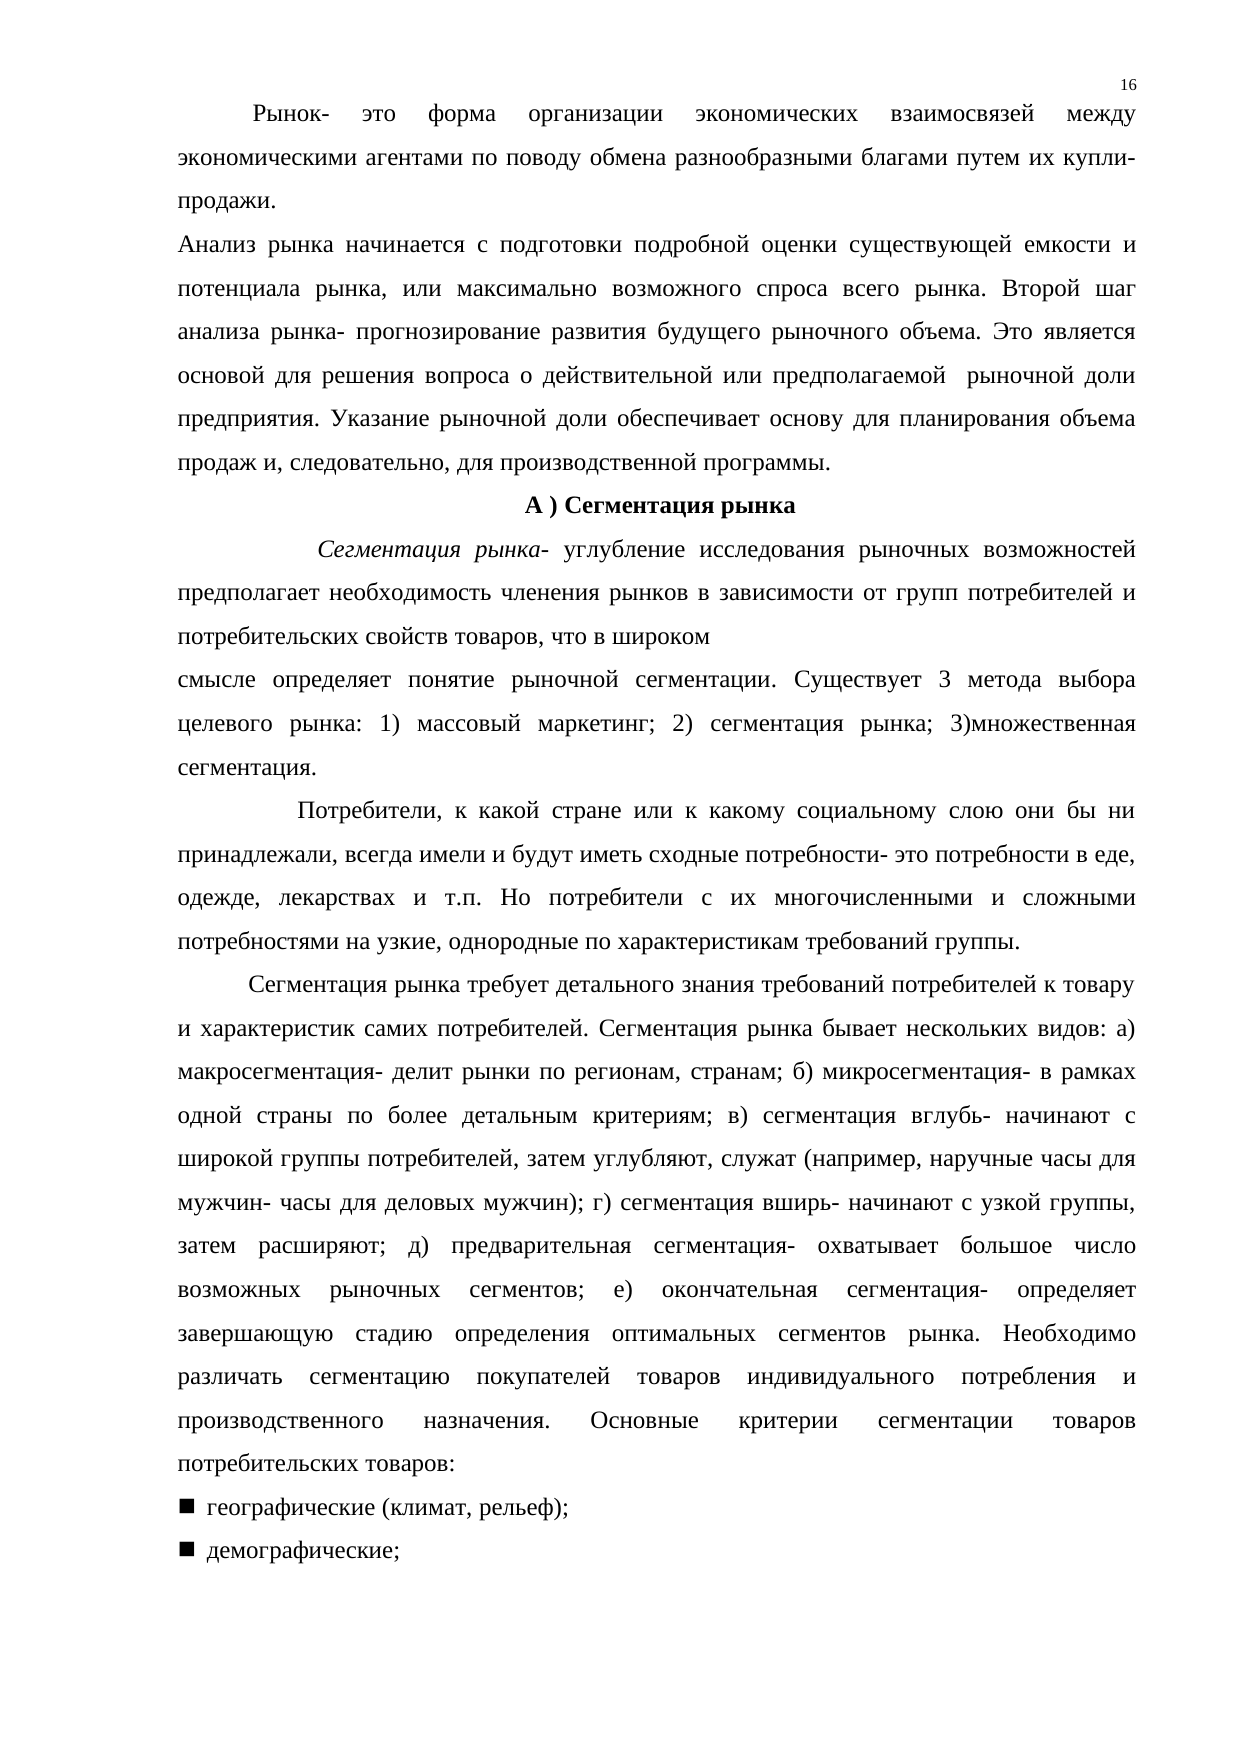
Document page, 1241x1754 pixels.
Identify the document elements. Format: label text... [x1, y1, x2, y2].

list географические (климат, рельеф); [177, 1492, 1137, 1521]
text Анализ рынка начинается с подготовки подробной оценки существующей емкости и потенциала рынка, или максимально возможного спроса всего рынка. Второй шаг анализа рынка- прогнозирование развития будущего рыночного объема. Это является основой для решения вопроса о действительной или предполагаемой рыночной доли предприятия. Указание рыночной доли обеспечивает основу для планирования объема продаж и, следовательно, для производственной программы. [177, 229, 1137, 476]
text смысле определяет понятие рыночной сегментации. Существует 3 метода выбора целевого рынка: 1) массовый маркетинг; 2) сегментация рынка; 3)множественная сегментация. [177, 664, 1137, 781]
list демографические; [177, 1535, 1137, 1564]
text А ) Сегментация рынка [177, 490, 1137, 519]
text Сегментация рынка- углубление исследования рыночных возможностей предполагает необходимость членения рынков в зависимости от групп потребителей и потребительских свойств товаров, что в широком [177, 534, 1137, 650]
text Рынок- это форма организации экономических взаимосвязей между экономическими агентами по поводу обмена разнообразными благами путем их купли-продажи. [177, 98, 1137, 214]
text Потребители, к какой стране или к какому социальному слою они бы ни принадлежали, всегда имели и будут иметь сходные потребности- это потребности в еде, одежде, лекарствах и т.п. Но потребители с их многочисленными и сложными потребностями на узкие, однородные по характеристикам требований группы. [177, 795, 1137, 955]
text Сегментация рынка требует детального знания требований потребителей к товару и характеристик самих потребителей. Сегментация рынка бывает нескольких видов: а) макросегментация- делит рынки по регионам, странам; б) микросегментация- в рамках одной страны по более детальным критериям; в) сегментация вглубь- начинают с широкой группы потребителей, затем углубляют, служат (например, наручные часы для мужчин- часы для деловых мужчин); г) сегментация вширь- начинают с узкой группы, затем расширяют; д) предварительная сегментация- охватывает большое число возможных рыночных сегментов; е) окончательная сегментация- определяет завершающую стадию определения оптимальных сегментов рынка. Необходимо различать сегментацию покупателей товаров индивидуального потребления и производственного назначения. Основные критерии сегментации товаров потребительских товаров: [177, 969, 1137, 1477]
